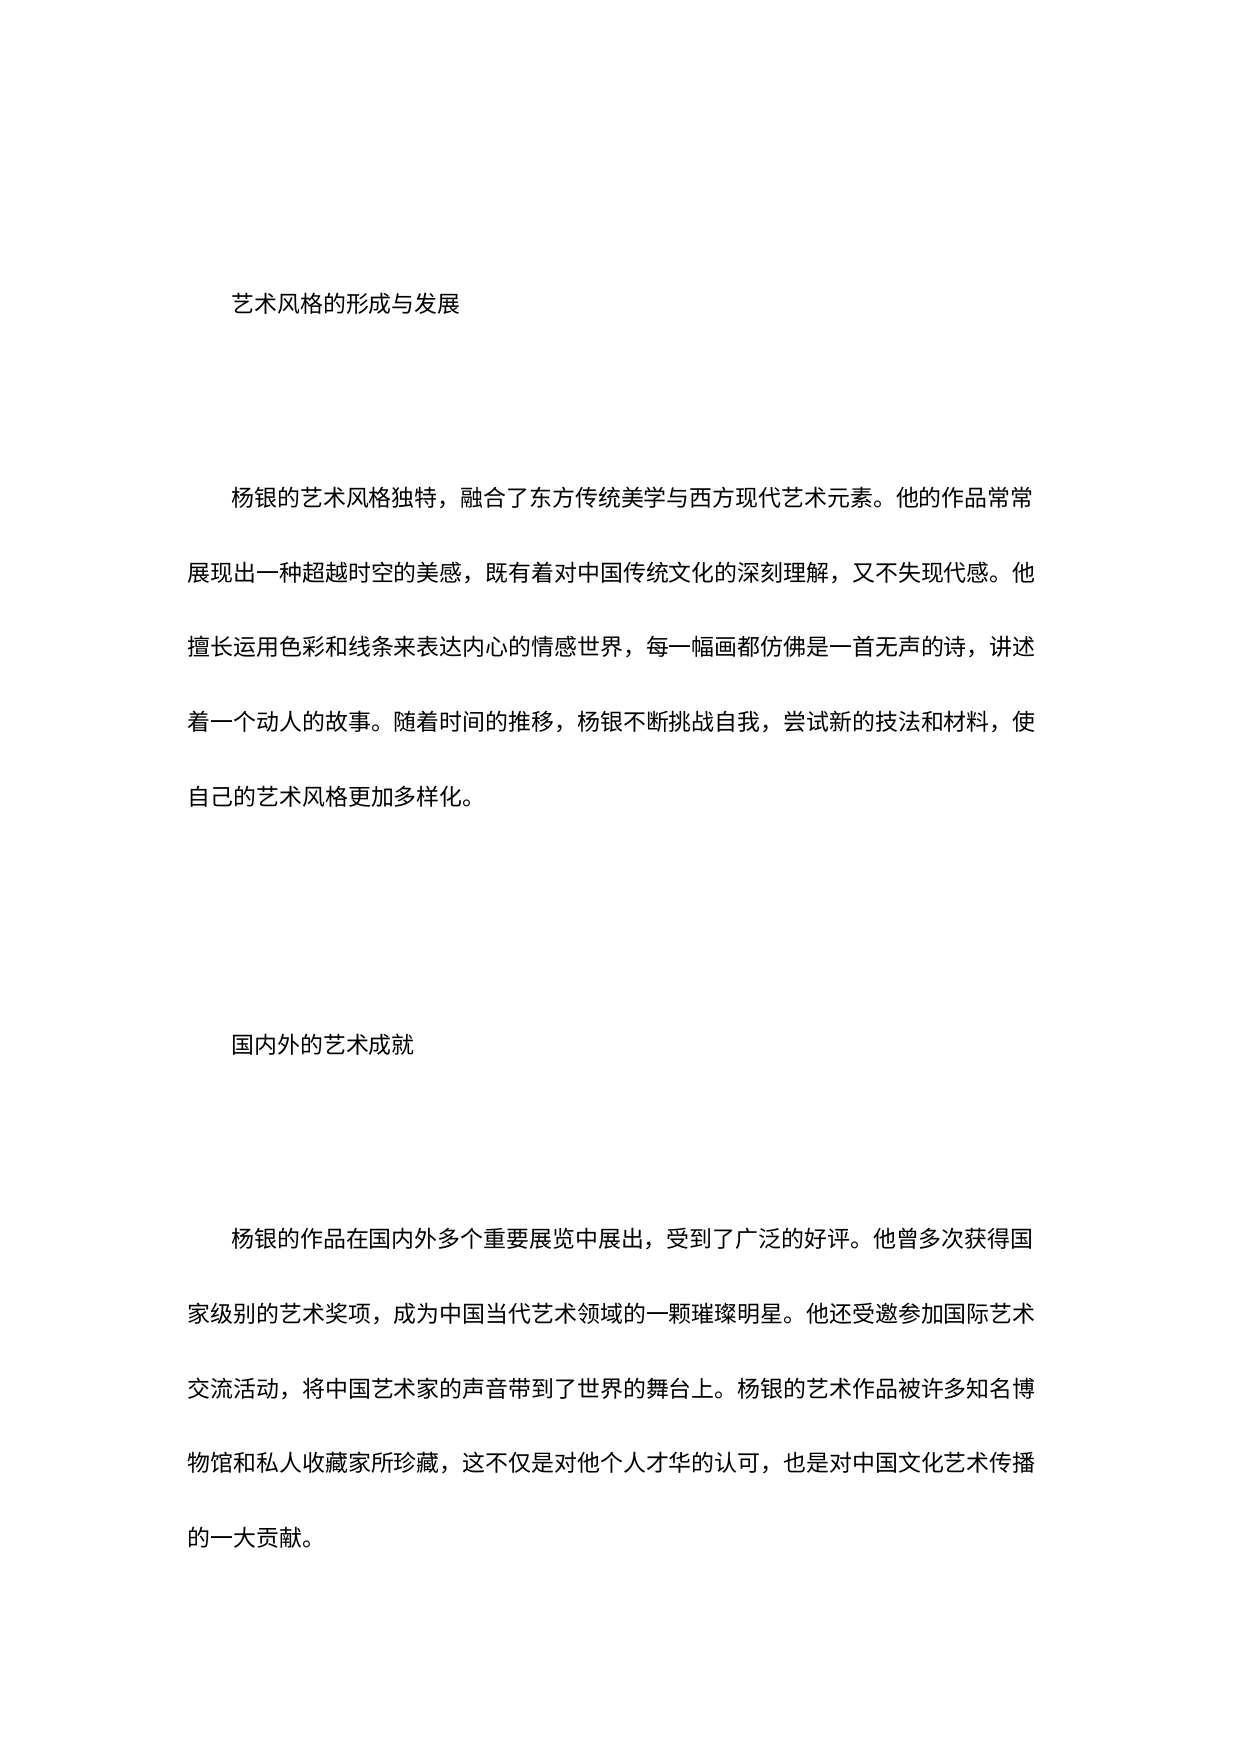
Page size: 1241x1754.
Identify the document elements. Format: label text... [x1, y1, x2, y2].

text 艺术风格的形成与发展 [187, 270, 1053, 335]
text 杨银的作品在国内外多个重要展览中展出，受到了广泛的好评。他曾多次获得国家级别的艺术奖项，成为中国当代艺术领域的一颗璀璨明星。他还受邀参加国际艺术交流活动，将中国艺术家的声音带到了世界的舞台上。杨银的艺术作品被许多知名博物馆和私人收藏家所珍藏，这不仅是对他个人才华的认可，也是对中国文化艺术传播的一大贡献。 [187, 1205, 1053, 1569]
text 国内外的艺术成就 [187, 1011, 1053, 1076]
text 杨银的艺术风格独特，融合了东方传统美学与西方现代艺术元素。他的作品常常展现出一种超越时空的美感，既有着对中国传统文化的深刻理解，又不失现代感。他擅长运用色彩和线条来表达内心的情感世界，每一幅画都仿佛是一首无声的诗，讲述着一个动人的故事。随着时间的推移，杨银不断挑战自我，尝试新的技法和材料，使自己的艺术风格更加多样化。 [187, 464, 1053, 828]
